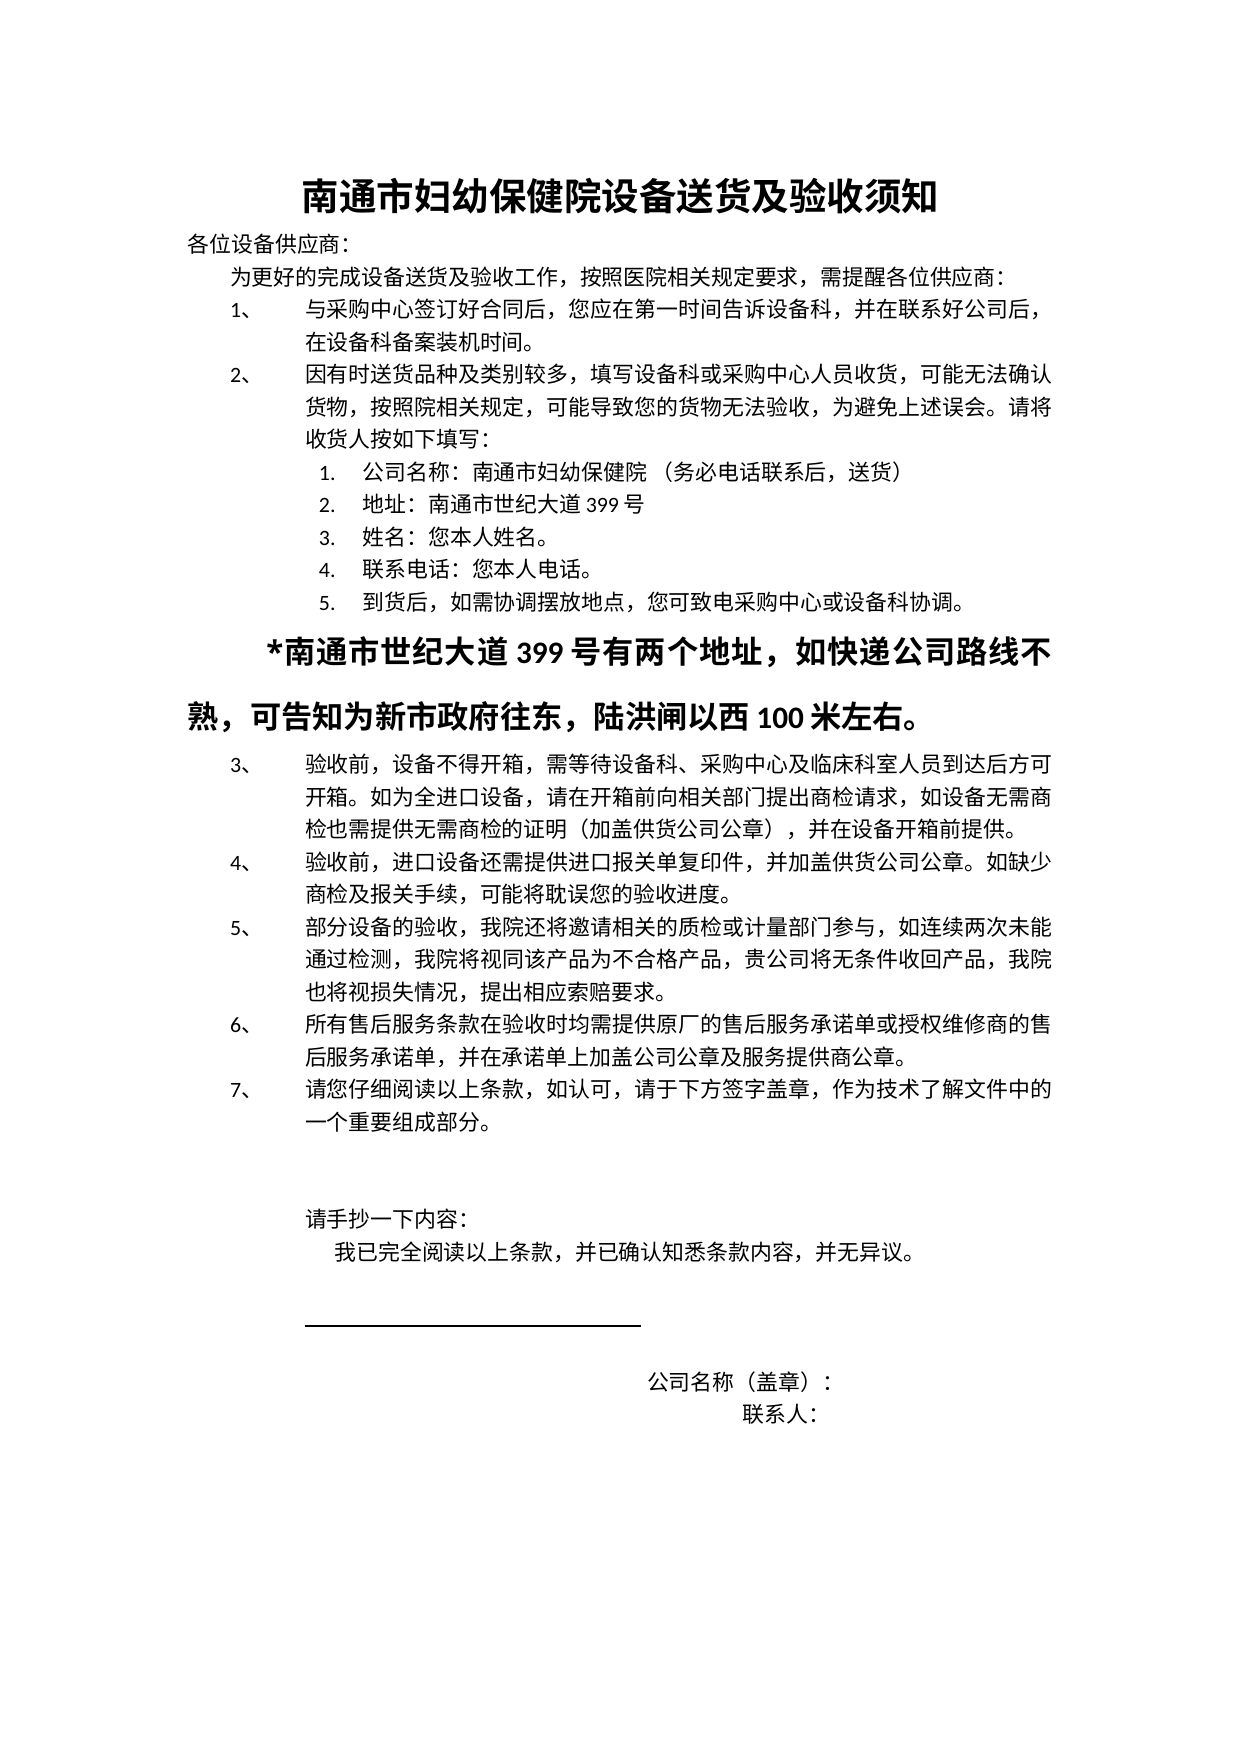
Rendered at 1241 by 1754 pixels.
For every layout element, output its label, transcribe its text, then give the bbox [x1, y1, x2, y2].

text 公司名称（盖章）： [187, 1364, 1053, 1397]
text 为更好的完成设备送货及验收工作，按照医院相关规定要求，需提醒各位供应商： [187, 259, 1053, 292]
list 联系人： [305, 1397, 1053, 1429]
list 验收前，进口设备还需提供进口报关单复印件，并加盖供货公司公章。如缺少商检及报关手续，可能将耽误您的验收进度。 [230, 844, 1053, 909]
list 请手抄一下内容： [305, 1202, 1053, 1234]
list 姓名：您本人姓名。 [319, 519, 1053, 552]
list 我已完全阅读以上条款，并已确认知悉条款内容，并无异议。 [305, 1234, 1053, 1267]
list 联系电话：您本人电话。 [319, 552, 1053, 584]
list 到货后，如需协调摆放地点，您可致电采购中心或设备科协调。 [319, 584, 1053, 617]
list 验收前，设备不得开箱，需等待设备科、采购中心及临床科室人员到达后方可开箱。如为全进口设备，请在开箱前向相关部门提出商检请求，如设备无需商检也需提供无需商检的证明（加盖供货公司公章），并在设备开箱前提供。 [230, 747, 1053, 844]
list 公司名称：南通市妇幼保健院 （务必电话联系后，送货） [319, 454, 1053, 487]
list 请您仔细阅读以上条款，如认可，请于下方签字盖章，作为技术了解文件中的一个重要组成部分。 [230, 1072, 1053, 1137]
list 部分设备的验收，我院还将邀请相关的质检或计量部门参与，如连续两次未能通过检测，我院将视同该产品为不合格产品，贵公司将无条件收回产品，我院也将视损失情况，提出相应索赔要求。 [230, 909, 1053, 1007]
list 因有时送货品种及类别较多，填写设备科或采购中心人员收货，可能无法确认货物，按照院相关规定，可能导致您的货物无法验收，为避免上述误会。请将收货人按如下填写： [230, 357, 1053, 454]
list 所有售后服务条款在验收时均需提供原厂的售后服务承诺单或授权维修商的售后服务承诺单，并在承诺单上加盖公司公章及服务提供商公章。 [230, 1007, 1053, 1072]
text *南通市世纪大道399号有两个地址，如快递公司路线不熟，可告知为新市政府往东，陆洪闸以西100米左右。 [187, 617, 1053, 747]
list 地址：南通市世纪大道399号 [319, 487, 1053, 519]
text 南通市妇幼保健院设备送货及验收须知 [187, 162, 1053, 227]
text 各位设备供应商： [187, 227, 1053, 259]
list 与采购中心签订好合同后，您应在第一时间告诉设备科，并在联系好公司后，在设备科备案装机时间。 [230, 292, 1053, 357]
